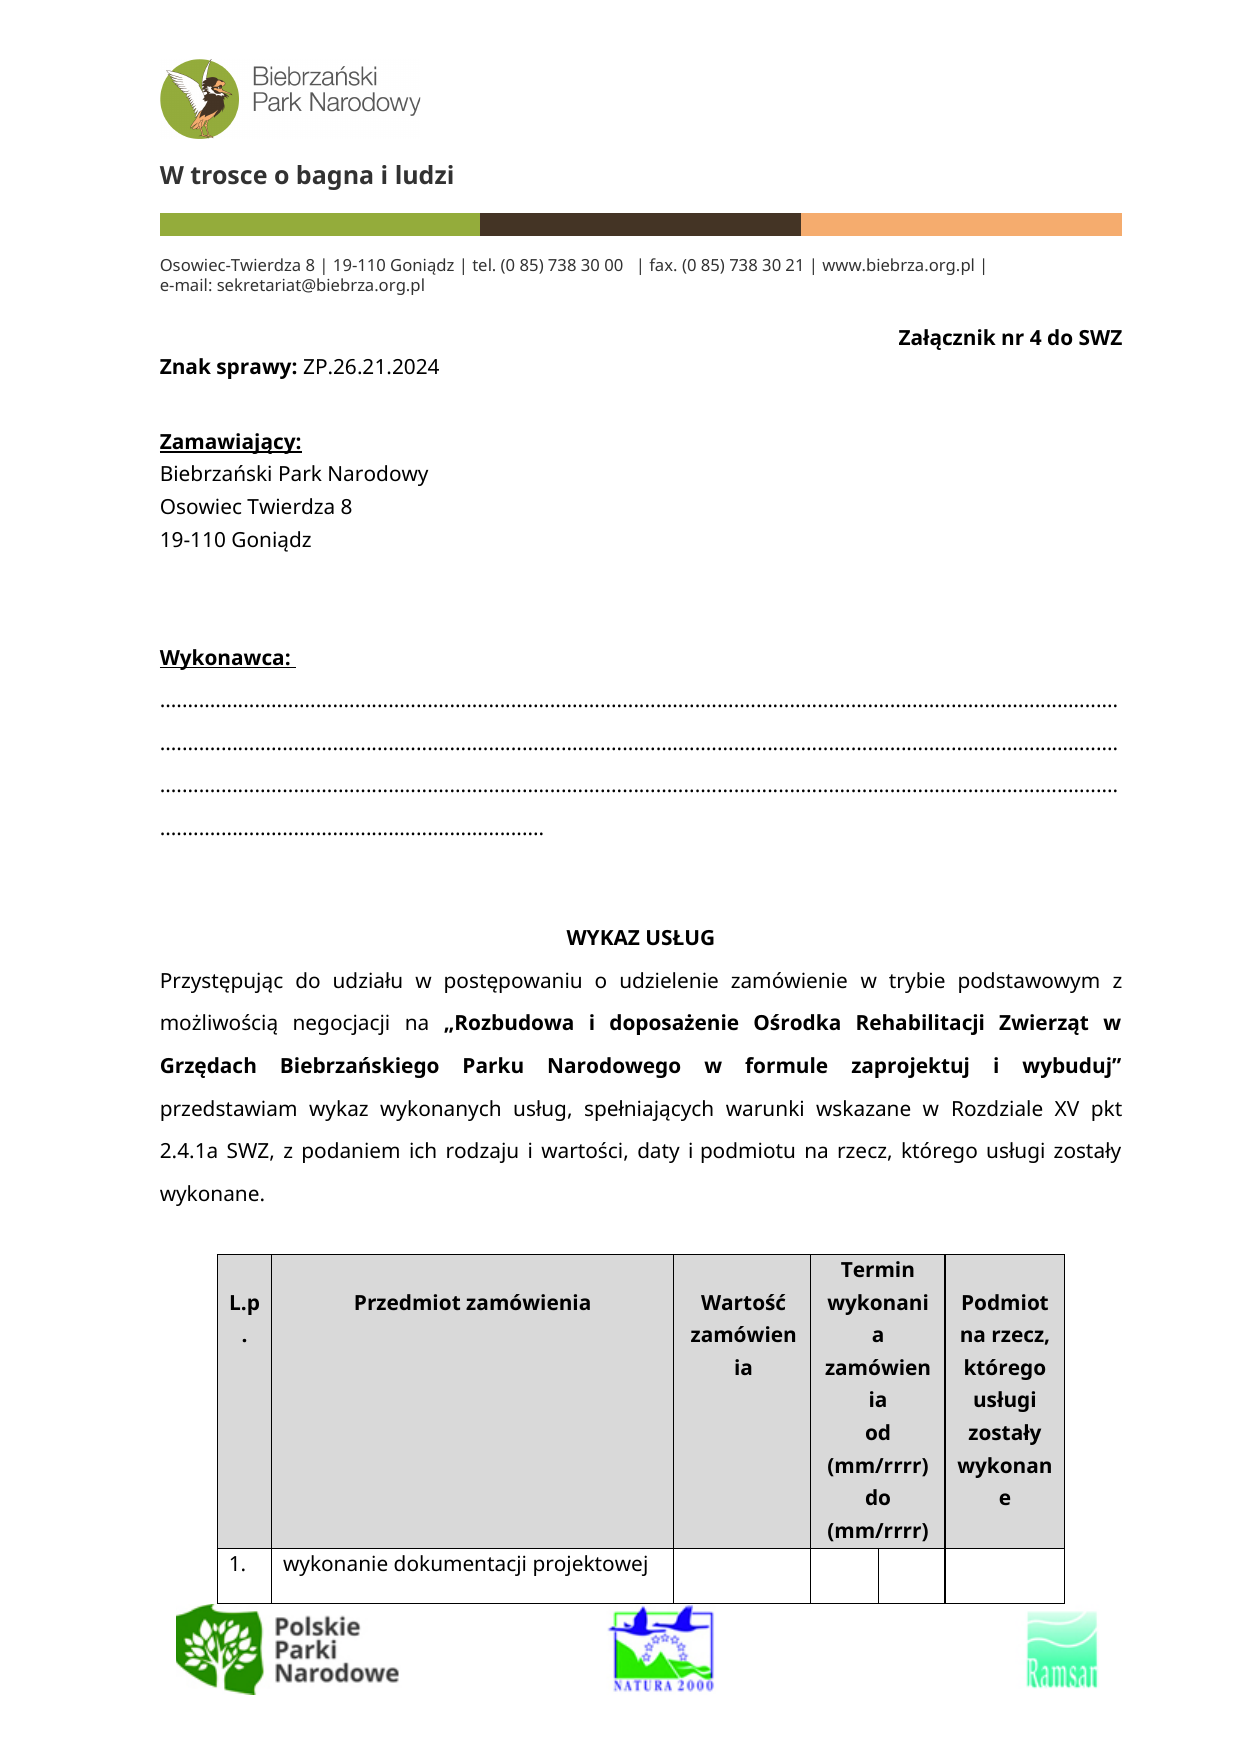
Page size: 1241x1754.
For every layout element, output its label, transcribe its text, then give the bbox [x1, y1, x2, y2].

text ......................................................................................................................................................................................................................................................................................................................................................................................................................................................................................................................................................................................................... [159, 685, 1122, 841]
table_cell [811, 1549, 878, 1603]
picture [159, 59, 421, 139]
text Biebrzański Park Narodowy [159, 459, 1122, 488]
list Załącznik nr 4 do SWZ [159, 323, 1122, 352]
text Wykonawca: [159, 643, 1122, 671]
table_header Termin wykonania zamówienia od (mm/rrrr) do (mm/rrrr) [811, 1255, 944, 1548]
table_header Przedmiot zamówienia [272, 1255, 673, 1548]
text Przystępując do udziału w postępowaniu o udzielenie zamówienie w trybie podstawowym z możliwością negocjacji na „Rozbudowa i doposażenie Ośrodka Rehabilitacji Zwierząt w Grzędach Biebrzańskiego Parku Narodowego w formule zaprojektuj i wybuduj” przedstawiam wykaz wykonanych usług, spełniających warunki wskazane w Rozdziale XV pkt 2.4.1a SWZ, z podaniem ich rodzaju i wartości, daty i podmiotu na rzecz, którego usługi zostały wykonane. [159, 966, 1122, 1207]
table_cell [674, 1549, 810, 1603]
text 19-110 Goniądz [159, 525, 1122, 553]
table_cell [946, 1549, 1064, 1603]
table_header Podmiot na rzecz, którego usługi zostały wykonane [946, 1255, 1064, 1548]
table_header L.p. [218, 1255, 271, 1548]
table_cell [879, 1549, 944, 1603]
text Zamawiający: [159, 427, 1122, 455]
text Osowiec Twierdza 8 [159, 492, 1122, 521]
table_cell 1. [218, 1549, 271, 1603]
text WYKAZ USŁUG [159, 923, 1122, 952]
picture [176, 1604, 1106, 1695]
text Znak sprawy: ZP.26.21.2024 [159, 352, 1122, 380]
table_header Wartość zamówienia [674, 1255, 810, 1548]
